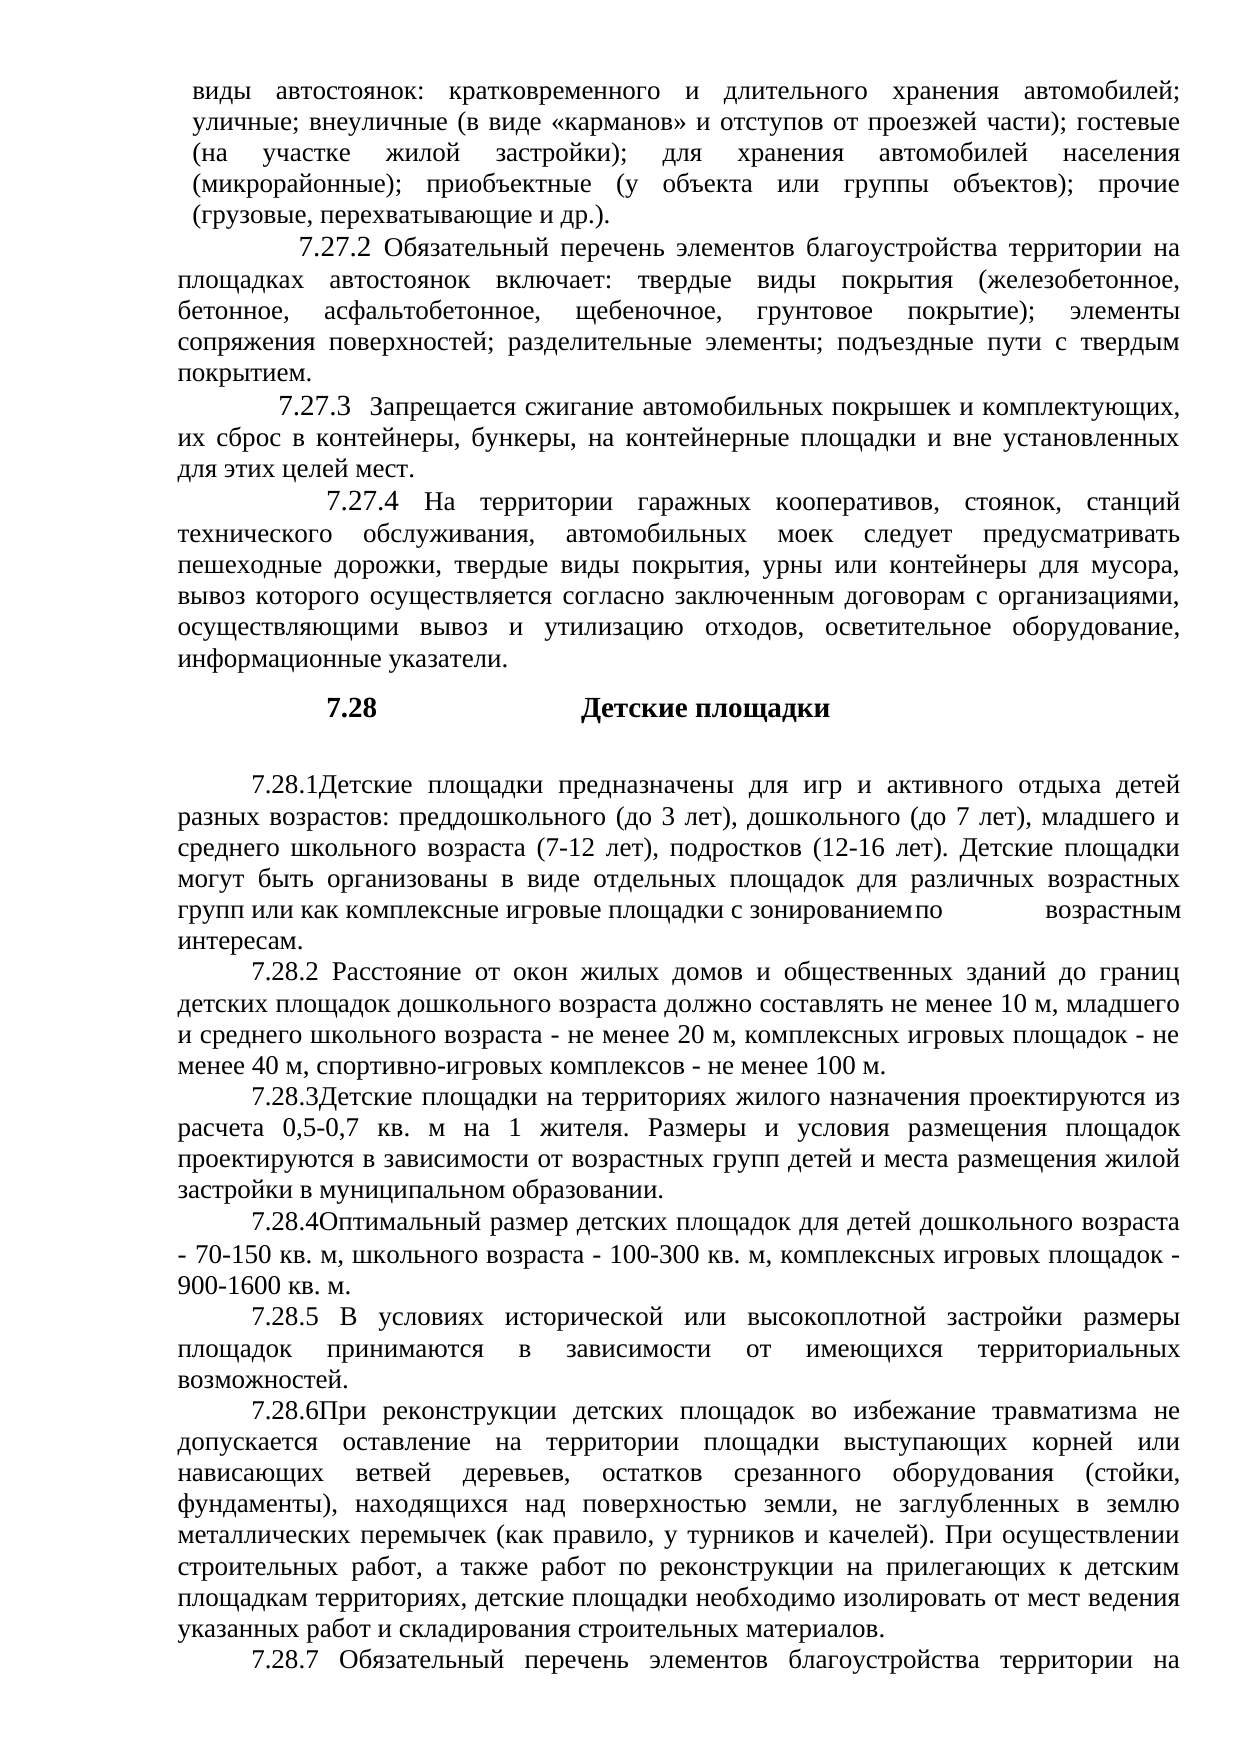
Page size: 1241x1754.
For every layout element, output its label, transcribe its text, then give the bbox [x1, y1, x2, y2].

list Детские площадки [252, 698, 588, 723]
text 7.28.6При реконструкции детских площадок во избежание травматизма не допускается оставление на территории площадки выступающих корней или нависающих ветвей деревьев, остатков срезанного оборудования (стойки, фундаменты), находящихся над поверхностью земли, не заглубленных в землю металлических перемычек (как правило, у турников и качелей). При осуществлении строительных работ, а также работ по реконструкции на прилегающих к детским площадкам территориях, детские площадки необходимо изолировать от мест ведения указанных работ и складирования строительных материалов. [177, 1394, 1181, 1643]
text 7.27.2 Обязательный перечень элементов благоустройства территории на площадках автостоянок включает: твердые виды покрытия (железобетонное, бетонное, асфальтобетонное, щебеночное, грунтовое покрытие); элементы сопряжения поверхностей; разделительные элементы; подъездные пути с твердым покрытием. [177, 229, 1181, 388]
text 7.28.3Детские площадки на территориях жилого назначения проектируются из расчета 0,5-0,7 кв. м на 1 жителя. Размеры и условия размещения площадок проектируются в зависимости от возрастных групп детей и места размещения жилой застройки в муниципальном образовании. [177, 1080, 1181, 1205]
text 7.27.4 На территории гаражных кооперативов, стоянок, станций технического обслуживания, автомобильных моек следует предусматривать пешеходные дорожки, твердые виды покрытия, урны или контейнеры для мусора, вывоз которого осуществляется согласно заключенным договорам с организациями, осуществляющими вывоз и утилизацию отходов, осветительное оборудование, информационные указатели. [177, 483, 1181, 673]
text 7.28.2 Расстояние от окон жилых домов и общественных зданий до границ детских площадок дошкольного возраста должно составлять не менее 10 м, младшего и среднего школьного возраста - не менее 20 м, комплексных игровых площадок - не менее 40 м, спортивно-игровых комплексов - не менее 100 м. [177, 956, 1181, 1080]
text 7.28.1Детские площадки предназначены для игр и активного отдыха детей разных возрастов: преддошкольного (до 3 лет), дошкольного (до 7 лет), младшего и среднего школьного возраста (7-12 лет), подростков (12-16 лет). Детские площадки могут быть организованы в виде отдельных площадок для различных возрастных групп или как комплексные игровые площадки с зонированием по возрастным интересам. [177, 769, 1181, 956]
text 7.28.5 В условиях исторической или высокоплотной застройки размеры площадок принимаются в зависимости от имеющихся территориальных возможностей. [177, 1301, 1181, 1394]
text 7.27.3 Запрещается сжигание автомобильных покрышек и комплектующих, их сброс в контейнеры, бункеры, на контейнерные площадки и вне установленных для этих целей мест. [177, 388, 1181, 483]
text 7.28.4Оптимальный размер детских площадок для детей дошкольного возраста - 70-150 кв. м, школьного возраста - 100-300 кв. м, комплексных игровых площадок - 900-1600 кв. м. [177, 1205, 1181, 1301]
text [192, 74, 1181, 229]
list Детские площадки [598, 698, 1181, 723]
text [177, 1643, 1181, 1674]
